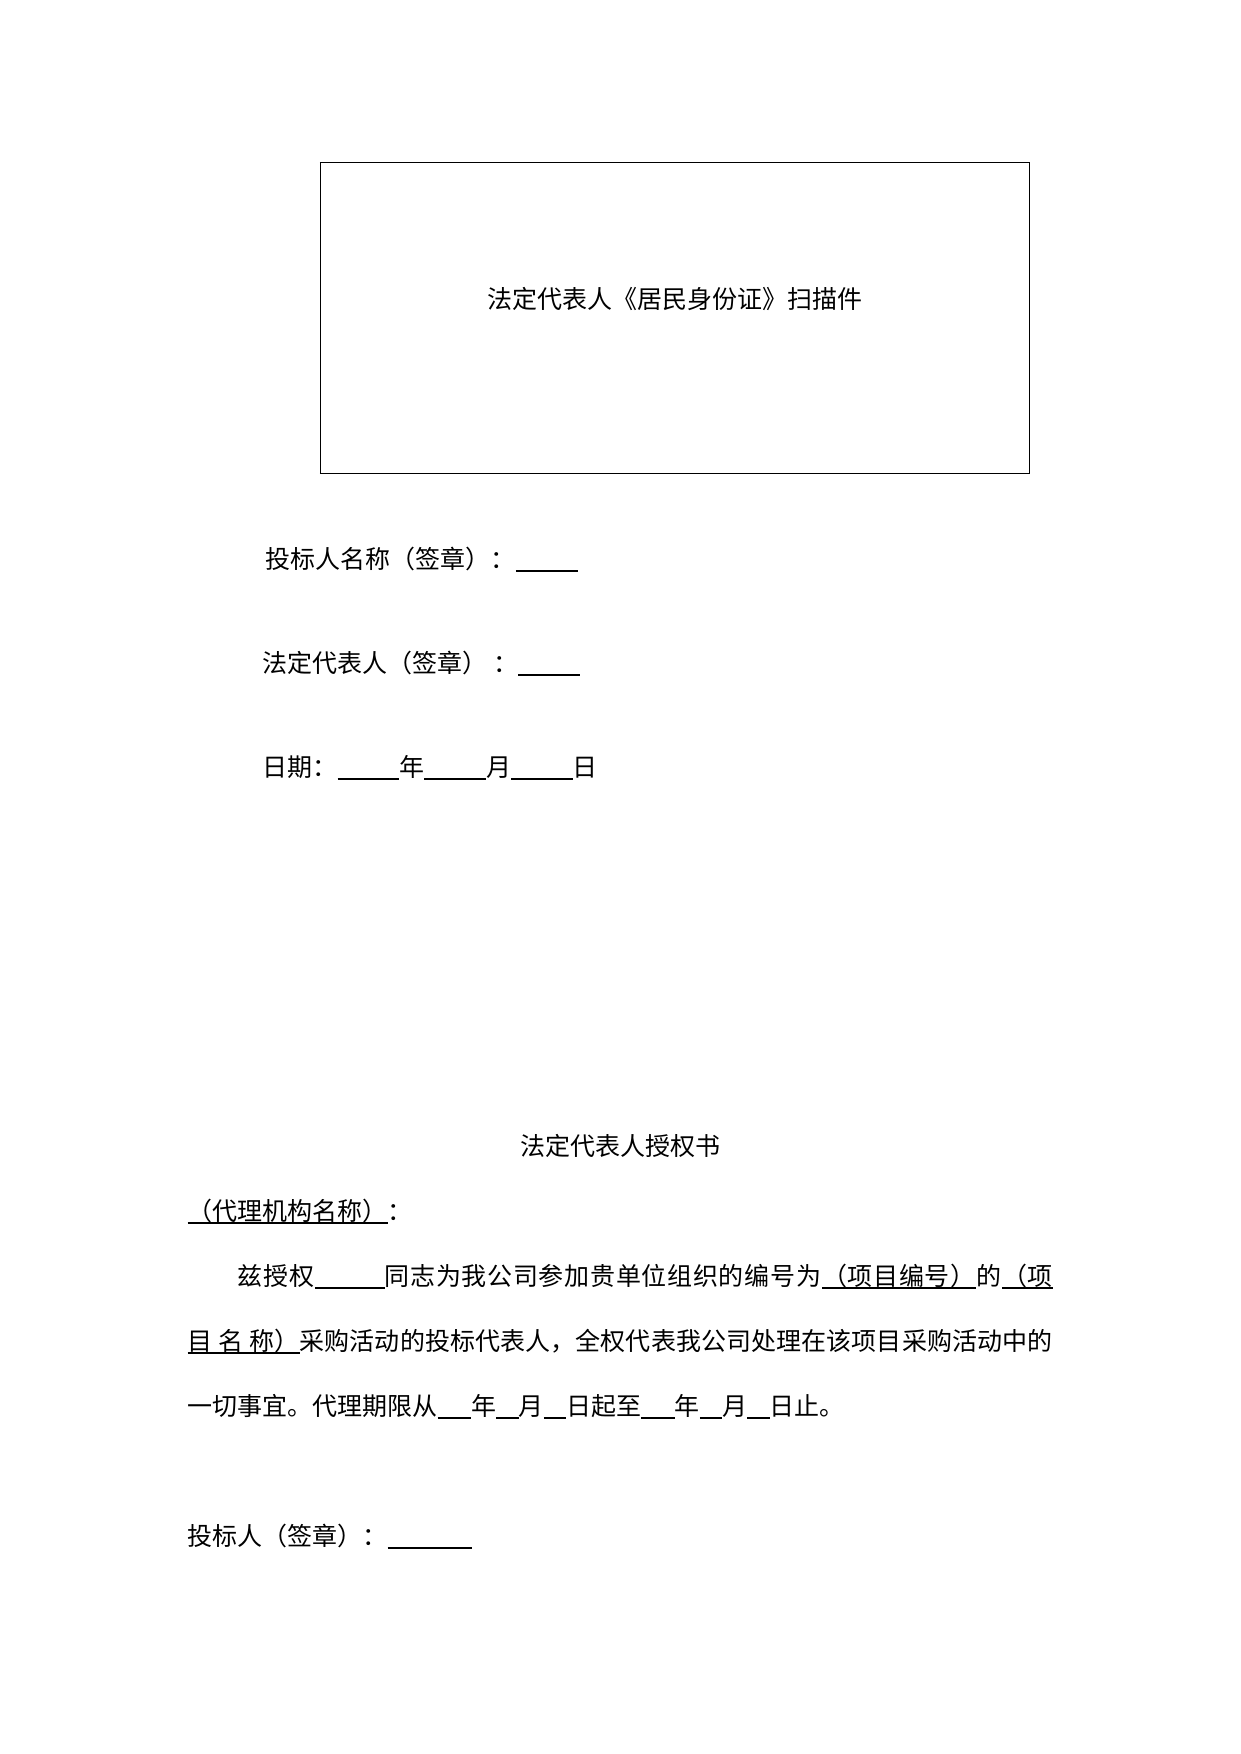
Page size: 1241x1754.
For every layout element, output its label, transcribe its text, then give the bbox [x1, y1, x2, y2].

text 投标人名称（签章）： [187, 526, 1053, 578]
text 日期： 年 月 日 [187, 735, 1053, 787]
text 投标人（签章）： [187, 1502, 1053, 1567]
text （代理机构名称）： [187, 1177, 1053, 1242]
table_header 法定代表人《居民身份证》扫描件 [321, 163, 1029, 473]
text 法定代表人（签章） ： [187, 631, 1053, 683]
text 兹授权 同志为我公司参加贵单位组织的编号为（项目编号）的（项 目 名 称）采购活动的投标代表人，全权代表我公司处理在该项目采购活动中的一切事宜。代理期限从 年 月 日起至 年 月 日止。 [187, 1242, 1053, 1437]
text 法定代表人授权书 [187, 1112, 1053, 1177]
